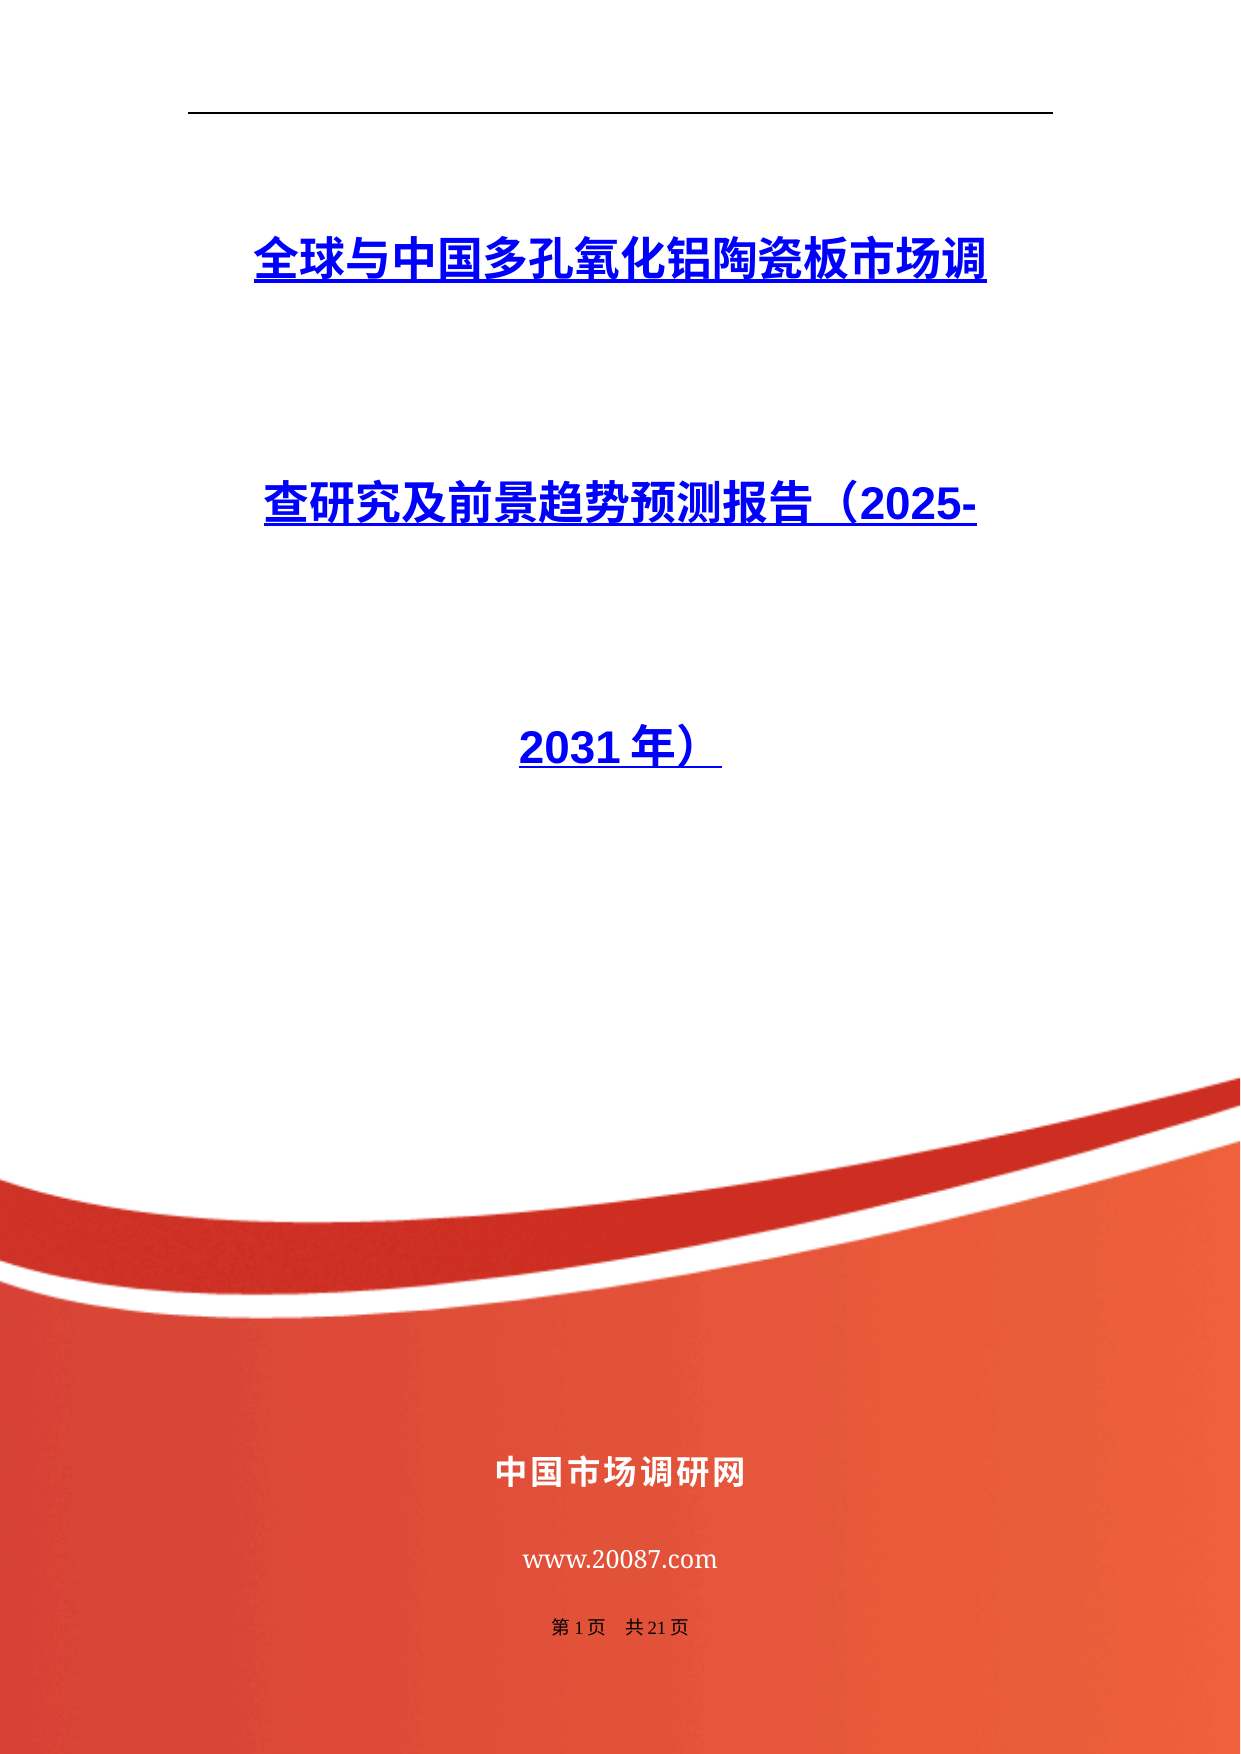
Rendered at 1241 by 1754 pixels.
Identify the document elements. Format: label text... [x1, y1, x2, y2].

picture [0, 1006, 1241, 1754]
text www.20087.com [187, 1526, 1053, 1591]
subtitle 中国市场调研网 [187, 1437, 1053, 1502]
table_header 全球与中国多孔氧化铝陶瓷板市场调查研究及前景趋势预测报告（2025-2031年） [188, 207, 1053, 871]
